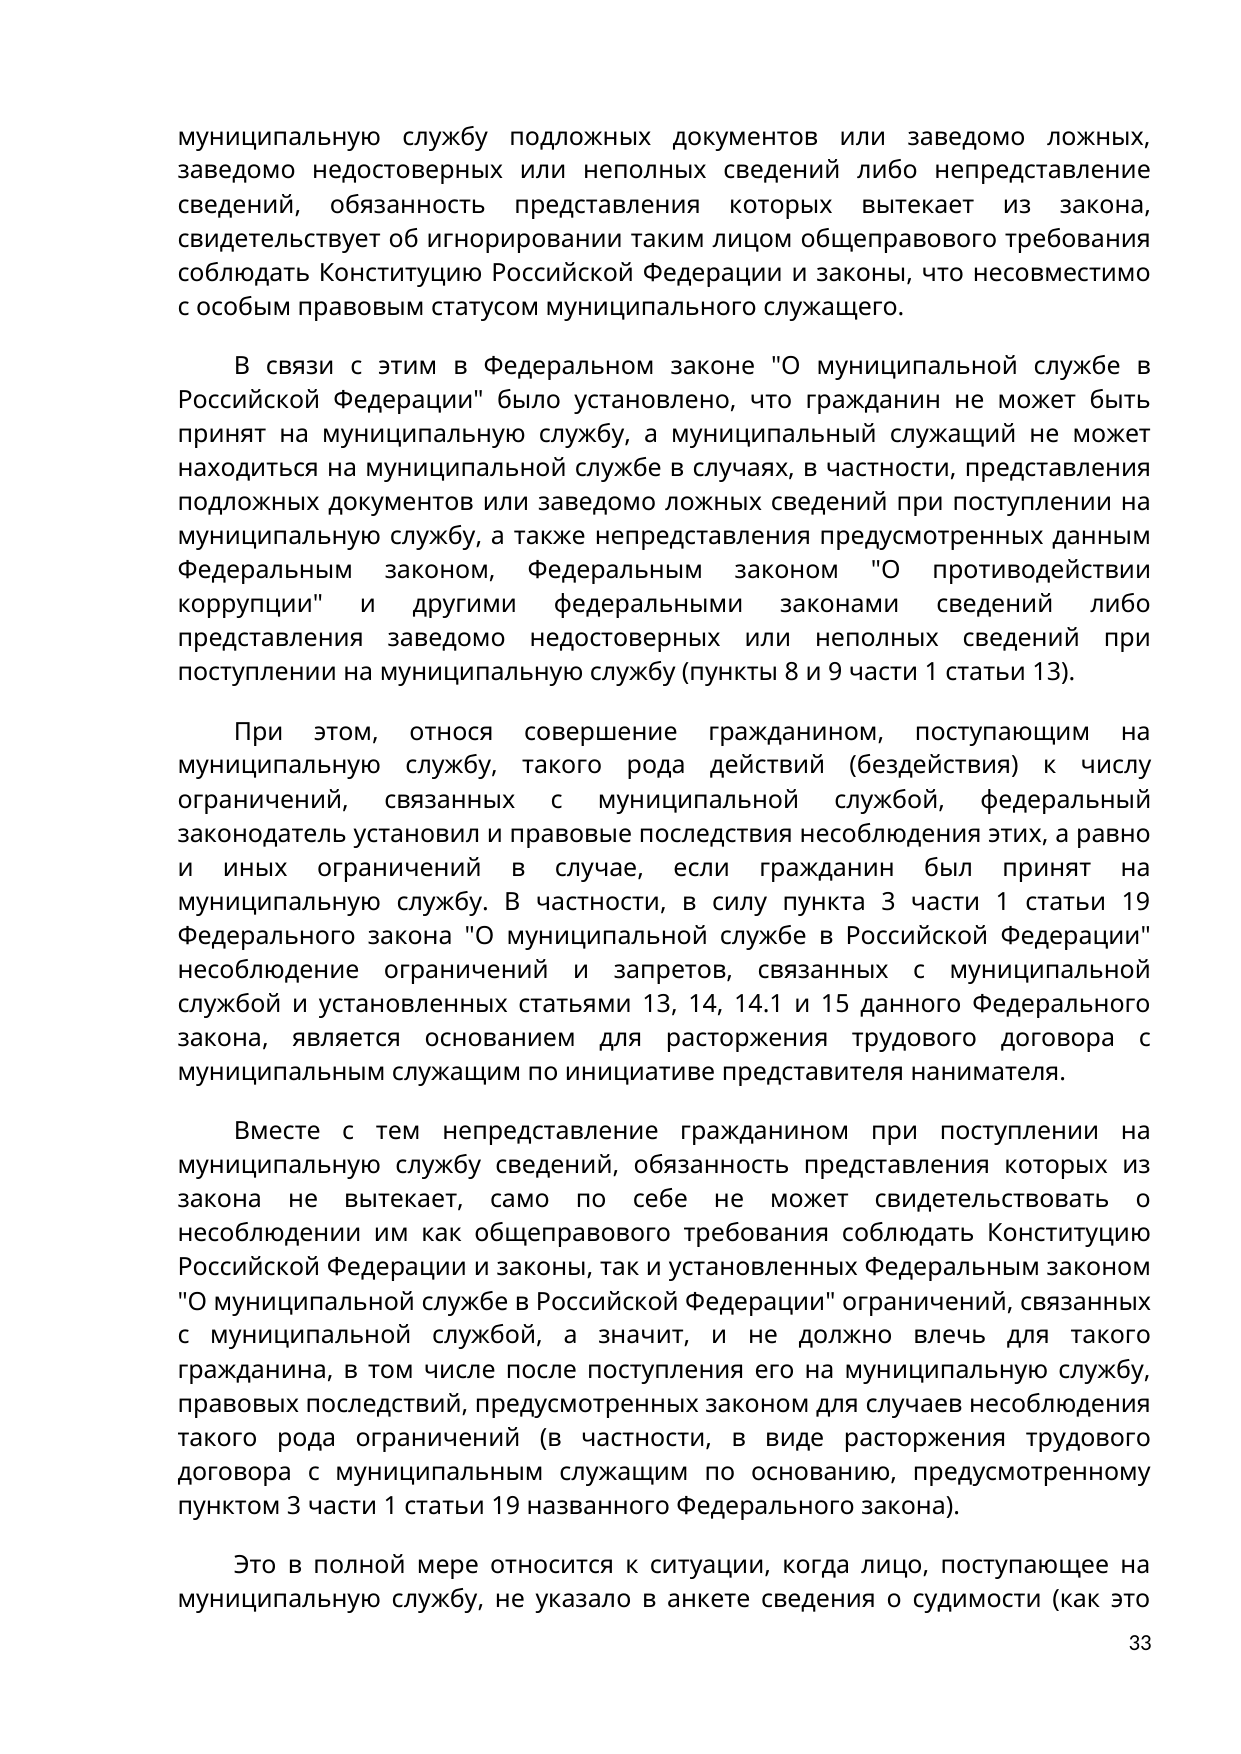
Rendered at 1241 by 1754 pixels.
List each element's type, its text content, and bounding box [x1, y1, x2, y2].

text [177, 1547, 1152, 1615]
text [177, 118, 1152, 322]
text Вместе с тем непредставление гражданином при поступлении на муниципальную службу сведений, обязанность представления которых из закона не вытекает, само по себе не может свидетельствовать о несоблюдении им как общеправового требования соблюдать Конституцию Российской Федерации и законы, так и установленных Федеральным законом "О муниципальной службе в Российской Федерации" ограничений, связанных с муниципальной службой, а значит, и не должно влечь для такого гражданина, в том числе после поступления его на муниципальную службу, правовых последствий, предусмотренных законом для случаев несоблюдения такого рода ограничений (в частности, в виде расторжения трудового договора с муниципальным служащим по основанию, предусмотренному пунктом 3 части 1 статьи 19 названного Федерального закона). [177, 1113, 1152, 1522]
text В связи с этим в Федеральном законе "О муниципальной службе в Российской Федерации" было установлено, что гражданин не может быть принят на муниципальную службу, а муниципальный служащий не может находиться на муниципальной службе в случаях, в частности, представления подложных документов или заведомо ложных сведений при поступлении на муниципальную службу, а также непредставления предусмотренных данным Федеральным законом, Федеральным законом "О противодействии коррупции" и другими федеральными законами сведений либо представления заведомо недостоверных или неполных сведений при поступлении на муниципальную службу (пункты 8 и 9 части 1 статьи 13). [177, 347, 1152, 688]
text При этом, относя совершение гражданином, поступающим на муниципальную службу, такого рода действий (бездействия) к числу ограничений, связанных с муниципальной службой, федеральный законодатель установил и правовые последствия несоблюдения этих, а равно и иных ограничений в случае, если гражданин был принят на муниципальную службу. В частности, в силу пункта 3 части 1 статьи 19 Федерального закона "О муниципальной службе в Российской Федерации" несоблюдение ограничений и запретов, связанных с муниципальной службой и установленных статьями 13, 14, 14.1 и 15 данного Федерального закона, является основанием для расторжения трудового договора с муниципальным служащим по инициативе представителя нанимателя. [177, 713, 1152, 1088]
